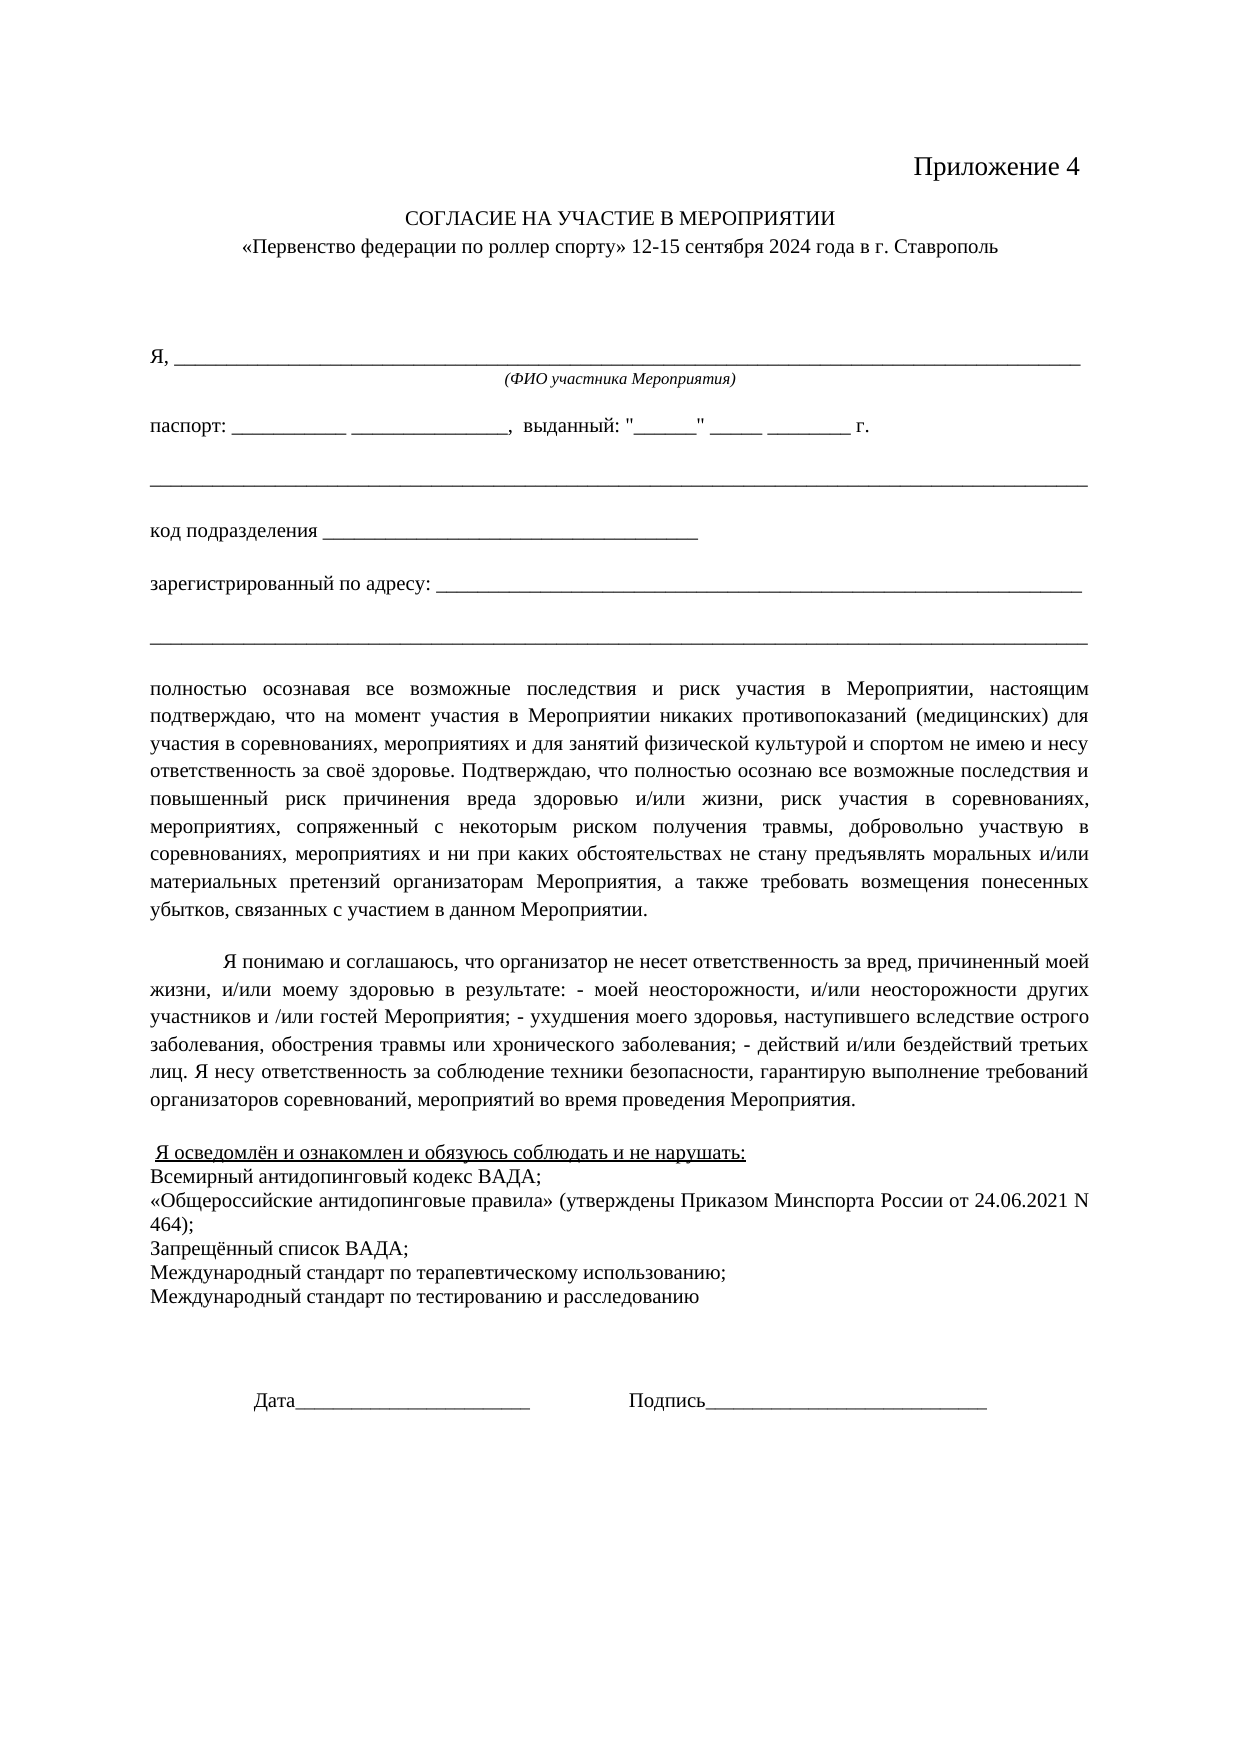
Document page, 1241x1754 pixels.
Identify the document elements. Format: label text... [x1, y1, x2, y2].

text (ФИО участника Мероприятия) [150, 368, 1090, 388]
text Я осведомлён и ознакомлен и обязуюсь соблюдать и не нарушать: [150, 1140, 1090, 1164]
text Международный стандарт по терапевтическому использованию; [150, 1260, 1090, 1284]
text Я, _______________________________________________________________________________________ [150, 344, 1090, 368]
text Приложение 4 [162, 150, 1080, 181]
text СОГЛАСИЕ НА УЧАСТИЕ В МЕРОПРИЯТИИ «Первенство федерации по роллер спорту» 12-15 сентября 2024 года в г. Ставрополь [150, 206, 1090, 258]
text Дата_________________________ Подпись______________________________ [150, 1388, 1090, 1412]
text Я понимаю и соглашаюсь, что организатор не несет ответственность за вред, причиненный моей жизни, и/или моему здоровью в результате: - моей неосторожности, и/или неосторожности других участников и /или гостей Мероприятия; - ухудшения моего здоровья, наступившего вследствие острого заболевания, обострения травмы или хронического заболевания; - действий и/или бездействий третьих лиц. Я несу ответственность за соблюдение техники безопасности, гарантирую выполнение требований организаторов соревнований, мероприятий во время проведения Мероприятия. [150, 949, 1090, 1111]
text Международный стандарт по тестированию и расследованию [150, 1284, 1090, 1308]
text «Общероссийские антидопинговые правила» (утверждены Приказом Минспорта России от 24.06.2021 N 464); [150, 1188, 1090, 1236]
text __________________________________________________________________________________________ [150, 465, 1090, 489]
text Всемирный антидопинговый кодекс ВАДА; [150, 1164, 1090, 1188]
text __________________________________________________________________________________________ [150, 623, 1090, 647]
text паспорт: ___________ _______________, выданный: "______" _____ ________ г. [150, 413, 1090, 437]
text код подразделения ____________________________________ [150, 518, 1090, 542]
text Запрещённый список ВАДА; [150, 1236, 1090, 1260]
text зарегистрированный по адресу: ______________________________________________________________ [150, 570, 1090, 594]
text полностью осознавая все возможные последствия и риск участия в Мероприятии, настоящим подтверждаю, что на момент участия в Мероприятии никаких противопоказаний (медицинских) для участия в соревнованиях, мероприятиях и для занятий физической культурой и спортом не имею и несу ответственность за своё здоровье. Подтверждаю, что полностью осознаю все возможные последствия и повышенный риск причинения вреда здоровью и/или жизни, риск участия в соревнованиях, мероприятиях, сопряженный с некоторым риском получения травмы, добровольно участвую в соревнованиях, мероприятиях и ни при каких обстоятельствах не стану предъявлять моральных и/или материальных претензий организаторам Мероприятия, а также требовать возмещения понесенных убытков, связанных с участием в данном Мероприятии. [150, 676, 1090, 921]
